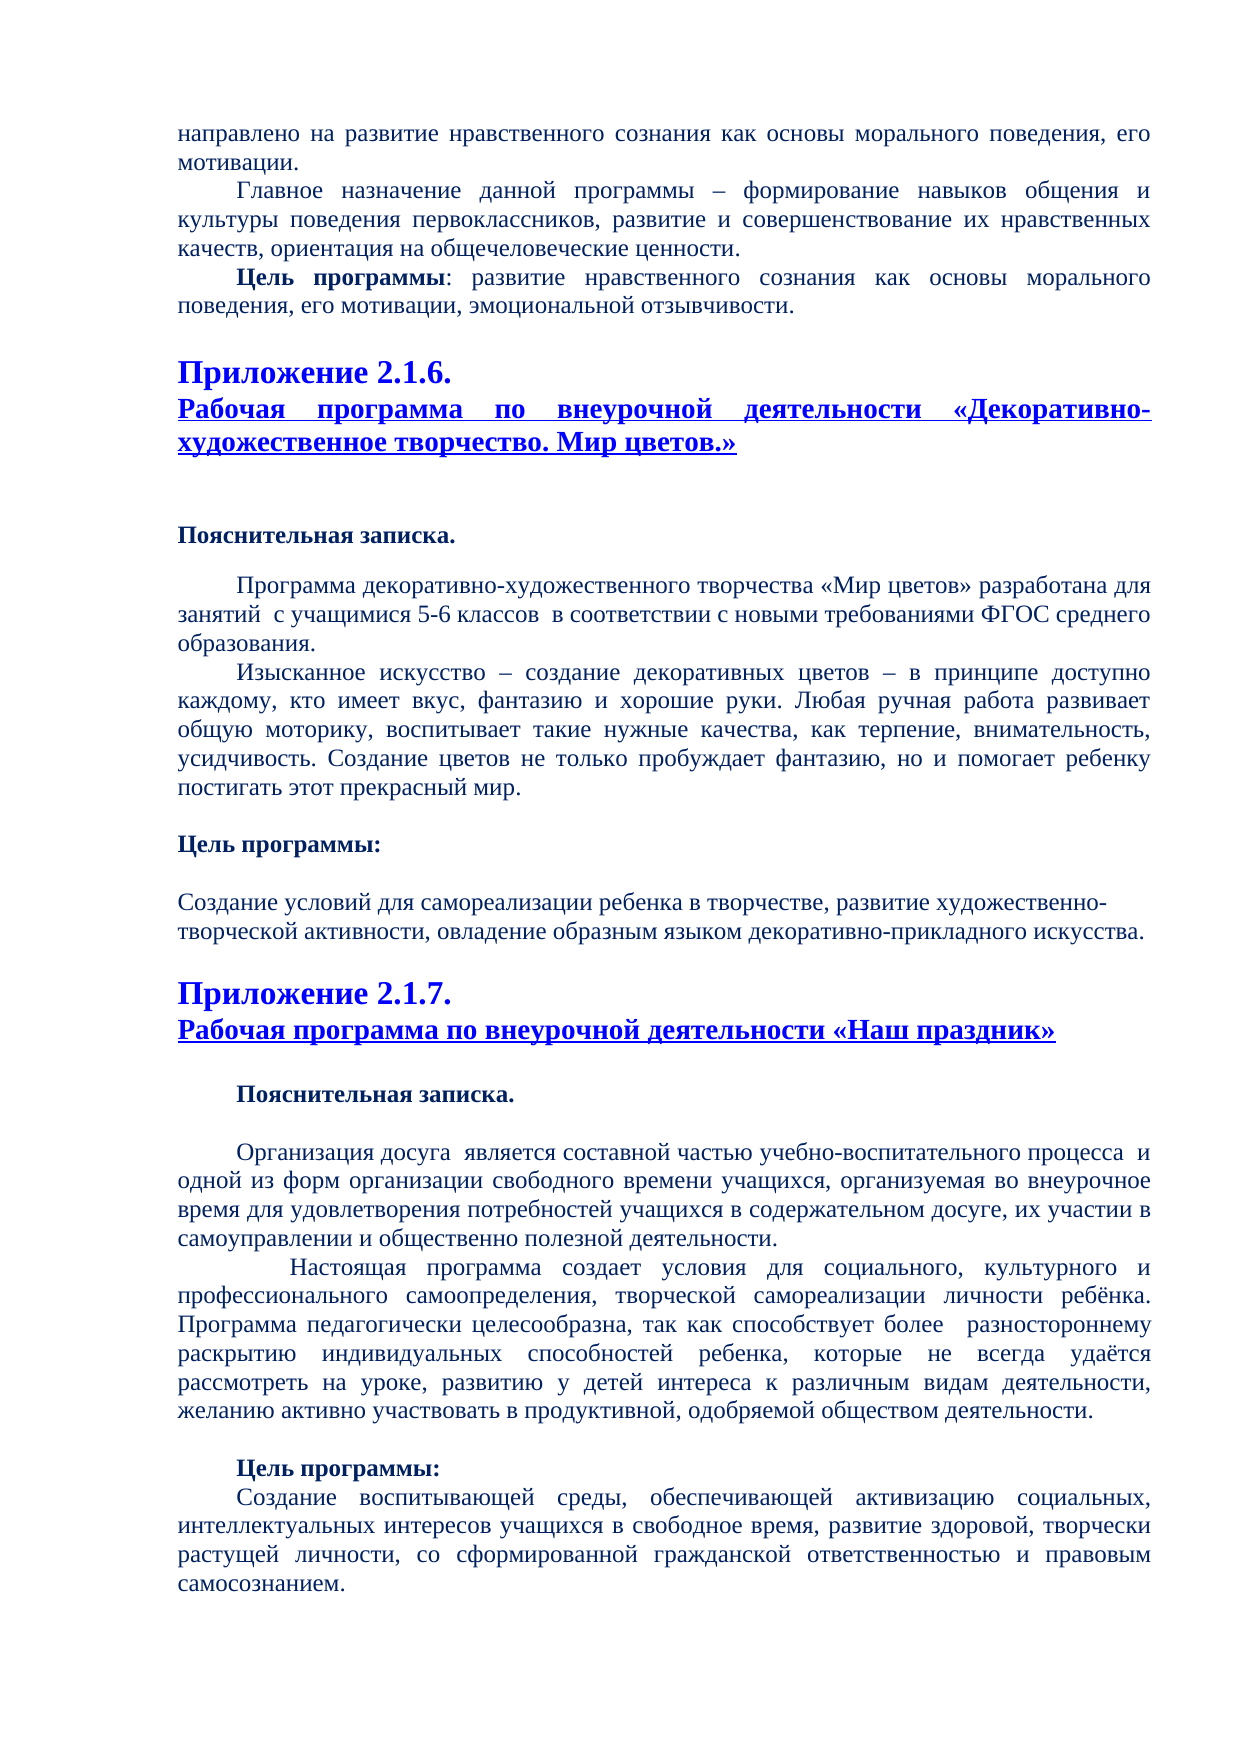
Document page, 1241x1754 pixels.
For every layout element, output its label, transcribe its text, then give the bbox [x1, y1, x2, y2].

text Рабочая программа по внеурочной деятельности «Наш праздник» [177, 1012, 1152, 1046]
text Цель программы: [177, 1453, 1152, 1482]
text Рабочая программа по внеурочной деятельности «Декоративно-художественное творчество. Мир цветов.» [177, 391, 1152, 420]
text Рабочая программа по внеурочной деятельности «Декоративно-художественное творчество. Мир цветов.» [177, 421, 1152, 458]
text Цель программы: [177, 829, 1152, 858]
text Организация досуга является составной частью учебно-воспитательного процесса и одной из форм организации свободного времени учащихся, организуемая во внеурочное время для удовлетворения потребностей учащихся в содержательном досуге, их участии в самоуправлении и общественно полезной деятельности. [177, 1137, 1152, 1252]
text Приложение 2.1.6. [177, 352, 1152, 391]
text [177, 118, 1152, 176]
text Пояснительная записка. [177, 521, 1152, 549]
text Главное назначение данной программы – формирование навыков общения и культуры поведения первоклассников, развитие и совершенствование их нравственных качеств, ориентация на общечеловеческие ценности. [177, 176, 1152, 262]
text Приложение 2.1.7. [177, 974, 1152, 1012]
text Изысканное искусство – создание декоративных цветов – в принципе доступно каждому, кто имеет вкус, фантазию и хорошие руки. Любая ручная работа развивает общую моторику, воспитывает такие нужные качества, как терпение, внимательность, усидчивость. Создание цветов не только пробуждает фантазию, но и помогает ребенку постигать этот прекрасный мир. [177, 657, 1152, 800]
text Настоящая программа создает условия для социального, культурного и профессионального самоопределения, творческой самореализации личности ребёнка. Программа педагогически целесообразна, так как способствует более разностороннему раскрытию индивидуальных способностей ребенка, которые не всегда удаётся рассмотреть на уроке, развитию у детей интереса к различным видам деятельности, желанию активно участвовать в продуктивной, одобряемой обществом деятельности. [177, 1252, 1152, 1424]
text Создание условий для самореализации ребенка в творчестве, развитие художественно-творческой активности, овладение образным языком декоративно-прикладного искусства. [177, 887, 1152, 944]
text Пояснительная записка. [177, 1079, 1152, 1108]
text Создание воспитывающей среды, обеспечивающей активизацию социальных, интеллектуальных интересов учащихся в свободное время, развитие здоровой, творчески растущей личности, со сформированной гражданской ответственностью и правовым самосознанием. [177, 1482, 1152, 1597]
text Цель программы: развитие нравственного сознания как основы морального поведения, его мотивации, эмоциональной отзывчивости. [177, 262, 1152, 319]
text Программа декоративно-художественного творчества «Мир цветов» разработана для занятий с учащимися 5-6 классов в соответствии с новыми требованиями ФГОС среднего образования. [177, 570, 1152, 657]
